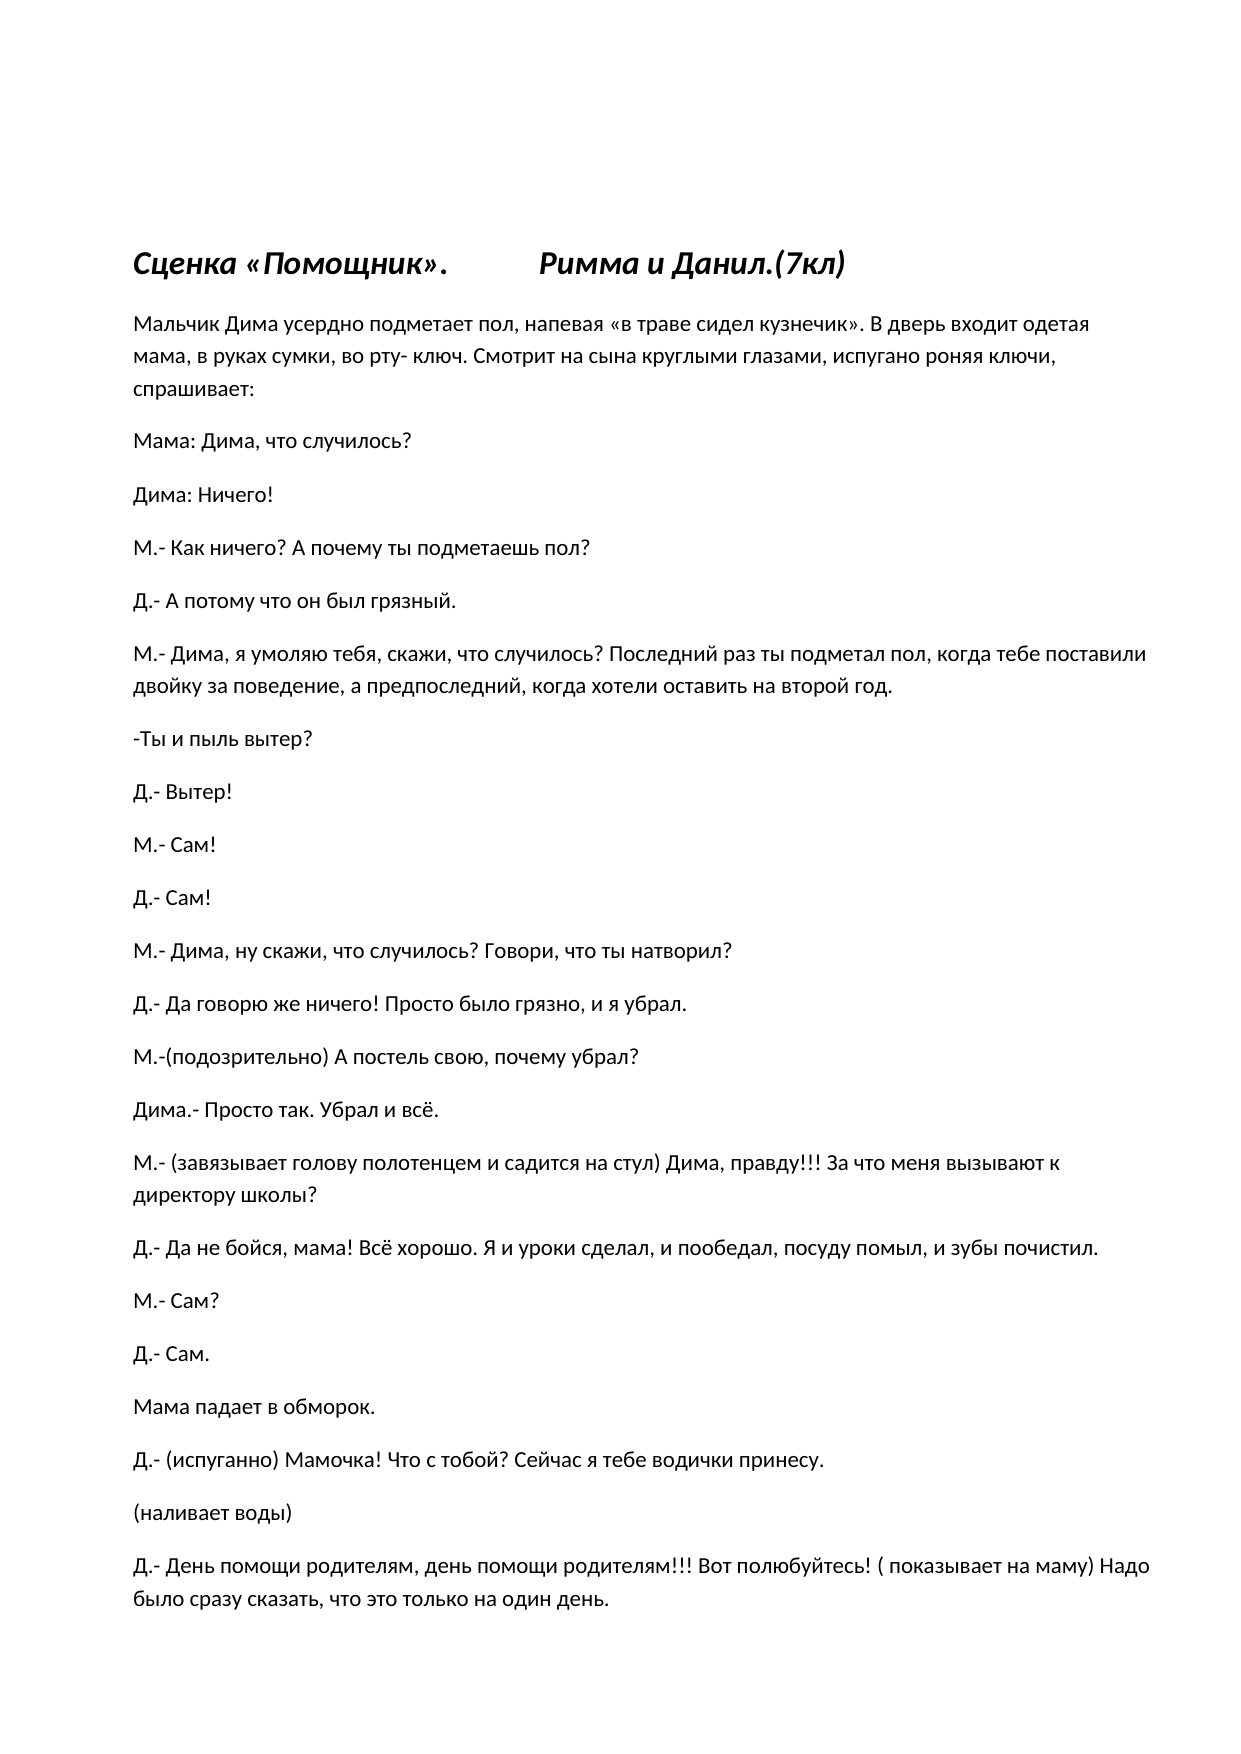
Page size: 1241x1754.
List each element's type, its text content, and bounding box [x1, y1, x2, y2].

text Д.- День помощи родителям, день помощи родителям!!! Вот полюбуйтесь! ( показывает на маму) Надо было сразу сказать, что это только на один день. [133, 1551, 1152, 1612]
text Дима: Ничего! [133, 480, 1152, 508]
text М.- Сам? [133, 1286, 1152, 1314]
text М.- Дима, я умоляю тебя, скажи, что случилось? Последний раз ты подметал пол, когда тебе поставили двойку за поведение, а предпоследний, когда хотели оставить на второй год. [133, 639, 1152, 699]
text Мама падает в обморок. [133, 1392, 1152, 1420]
text Мальчик Дима усердно подметает пол, напевая «в траве сидел кузнечик». В дверь входит одетая мама, в руках сумки, во рту- ключ. Смотрит на сына круглыми глазами, испугано роняя ключи, спрашивает: [133, 309, 1152, 402]
text М.- Дима, ну скажи, что случилось? Говори, что ты натворил? [133, 936, 1152, 964]
text М.- (завязывает голову полотенцем и садится на стул) Дима, правду!!! За что меня вызывают к директору школы? [133, 1148, 1152, 1208]
text М.- Как ничего? А почему ты подметаешь пол? [133, 533, 1152, 561]
text Д.- (испуганно) Мамочка! Что с тобой? Сейчас я тебе водички принесу. [133, 1445, 1152, 1473]
text -Ты и пыль вытер? [133, 724, 1152, 752]
text М.- Сам! [133, 830, 1152, 858]
text (наливает воды) [133, 1498, 1152, 1526]
text Д.- Сам. [133, 1339, 1152, 1367]
text Дима.- Просто так. Убрал и всё. [133, 1095, 1152, 1123]
text Д.- Вытер! [133, 777, 1152, 805]
text Д.- А потому что он был грязный. [133, 586, 1152, 614]
text Мама: Дима, что случилось? [133, 427, 1152, 455]
text Д.- Сам! [133, 883, 1152, 911]
text Сценка «Помощник». Римма и Данил.(7кл) [133, 242, 1152, 282]
text М.-(подозрительно) А постель свою, почему убрал? [133, 1042, 1152, 1070]
text Д.- Да говорю же ничего! Просто было грязно, и я убрал. [133, 989, 1152, 1017]
text Д.- Да не бойся, мама! Всё хорошо. Я и уроки сделал, и пообедал, посуду помыл, и зубы почистил. [133, 1233, 1152, 1261]
